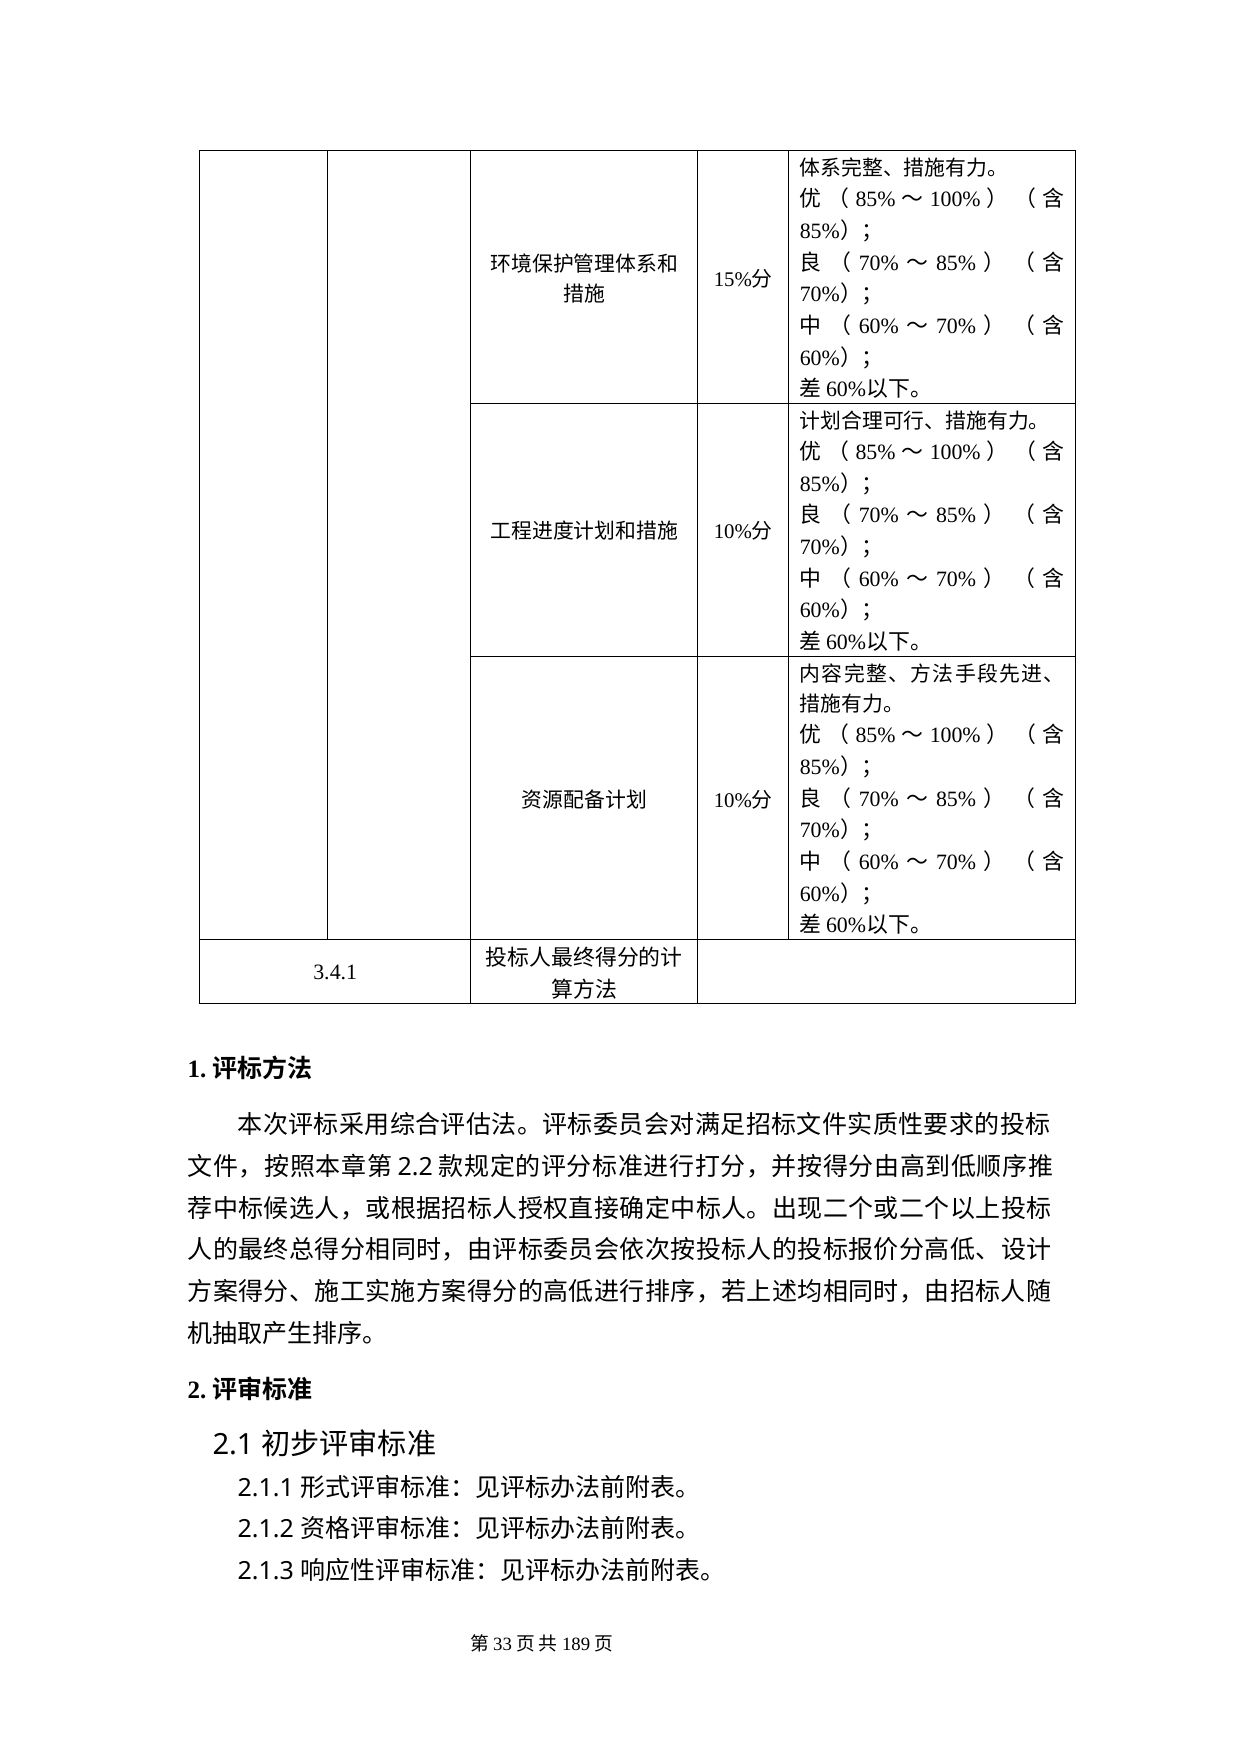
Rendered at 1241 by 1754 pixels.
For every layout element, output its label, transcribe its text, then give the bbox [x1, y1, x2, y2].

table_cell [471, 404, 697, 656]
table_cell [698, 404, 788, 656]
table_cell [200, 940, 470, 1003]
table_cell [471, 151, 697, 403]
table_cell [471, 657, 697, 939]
text 2.1.2 资格评审标准：见评标办法前附表。 [187, 1504, 1053, 1546]
subtitle 2. 评审标准 [187, 1365, 1053, 1407]
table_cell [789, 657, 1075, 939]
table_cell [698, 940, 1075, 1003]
subtitle 2.1 初步评审标准 [212, 1421, 1053, 1463]
subtitle 1. 评标方法 [187, 1044, 1053, 1086]
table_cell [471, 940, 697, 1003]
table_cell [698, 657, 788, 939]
text 2.1.3 响应性评审标准：见评标办法前附表。 [187, 1546, 1053, 1588]
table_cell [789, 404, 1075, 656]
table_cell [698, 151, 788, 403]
text 2.1.1 形式评审标准：见评标办法前附表。 [187, 1463, 1053, 1504]
text 本次评标采用综合评估法。评标委员会对满足招标文件实质性要求的投标文件，按照本章第2.2款规定的评分标准进行打分，并按得分由高到低顺序推荐中标候选人，或根据招标人授权直接确定中标人。出现二个或二个以上投标人的最终总得分相同时，由评标委员会依次按投标人的投标报价分高低、设计方案得分、施工实施方案得分的高低进行排序，若上述均相同时，由招标人随机抽取产生排序。 [187, 1100, 1053, 1350]
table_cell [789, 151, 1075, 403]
